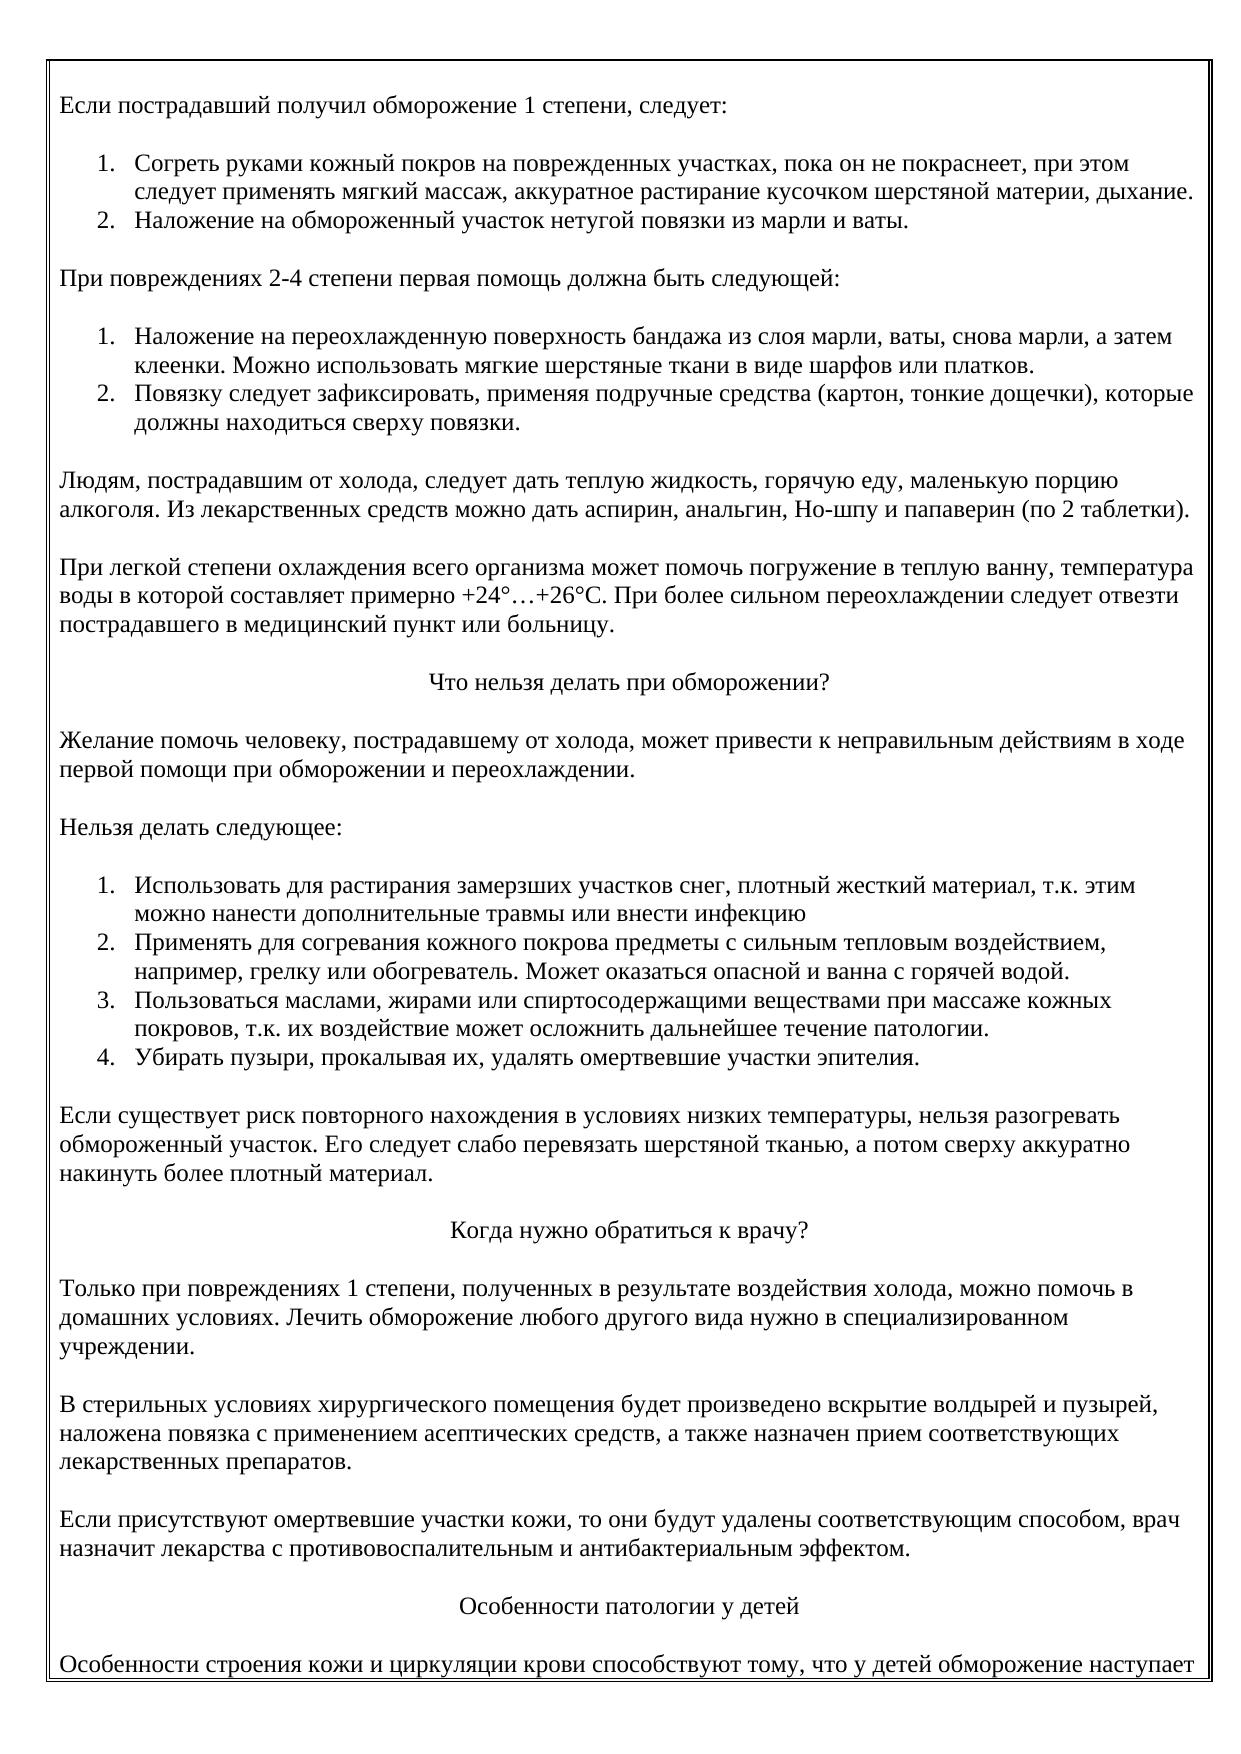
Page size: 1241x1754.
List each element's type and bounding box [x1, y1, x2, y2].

table_cell [50, 61, 1208, 1678]
